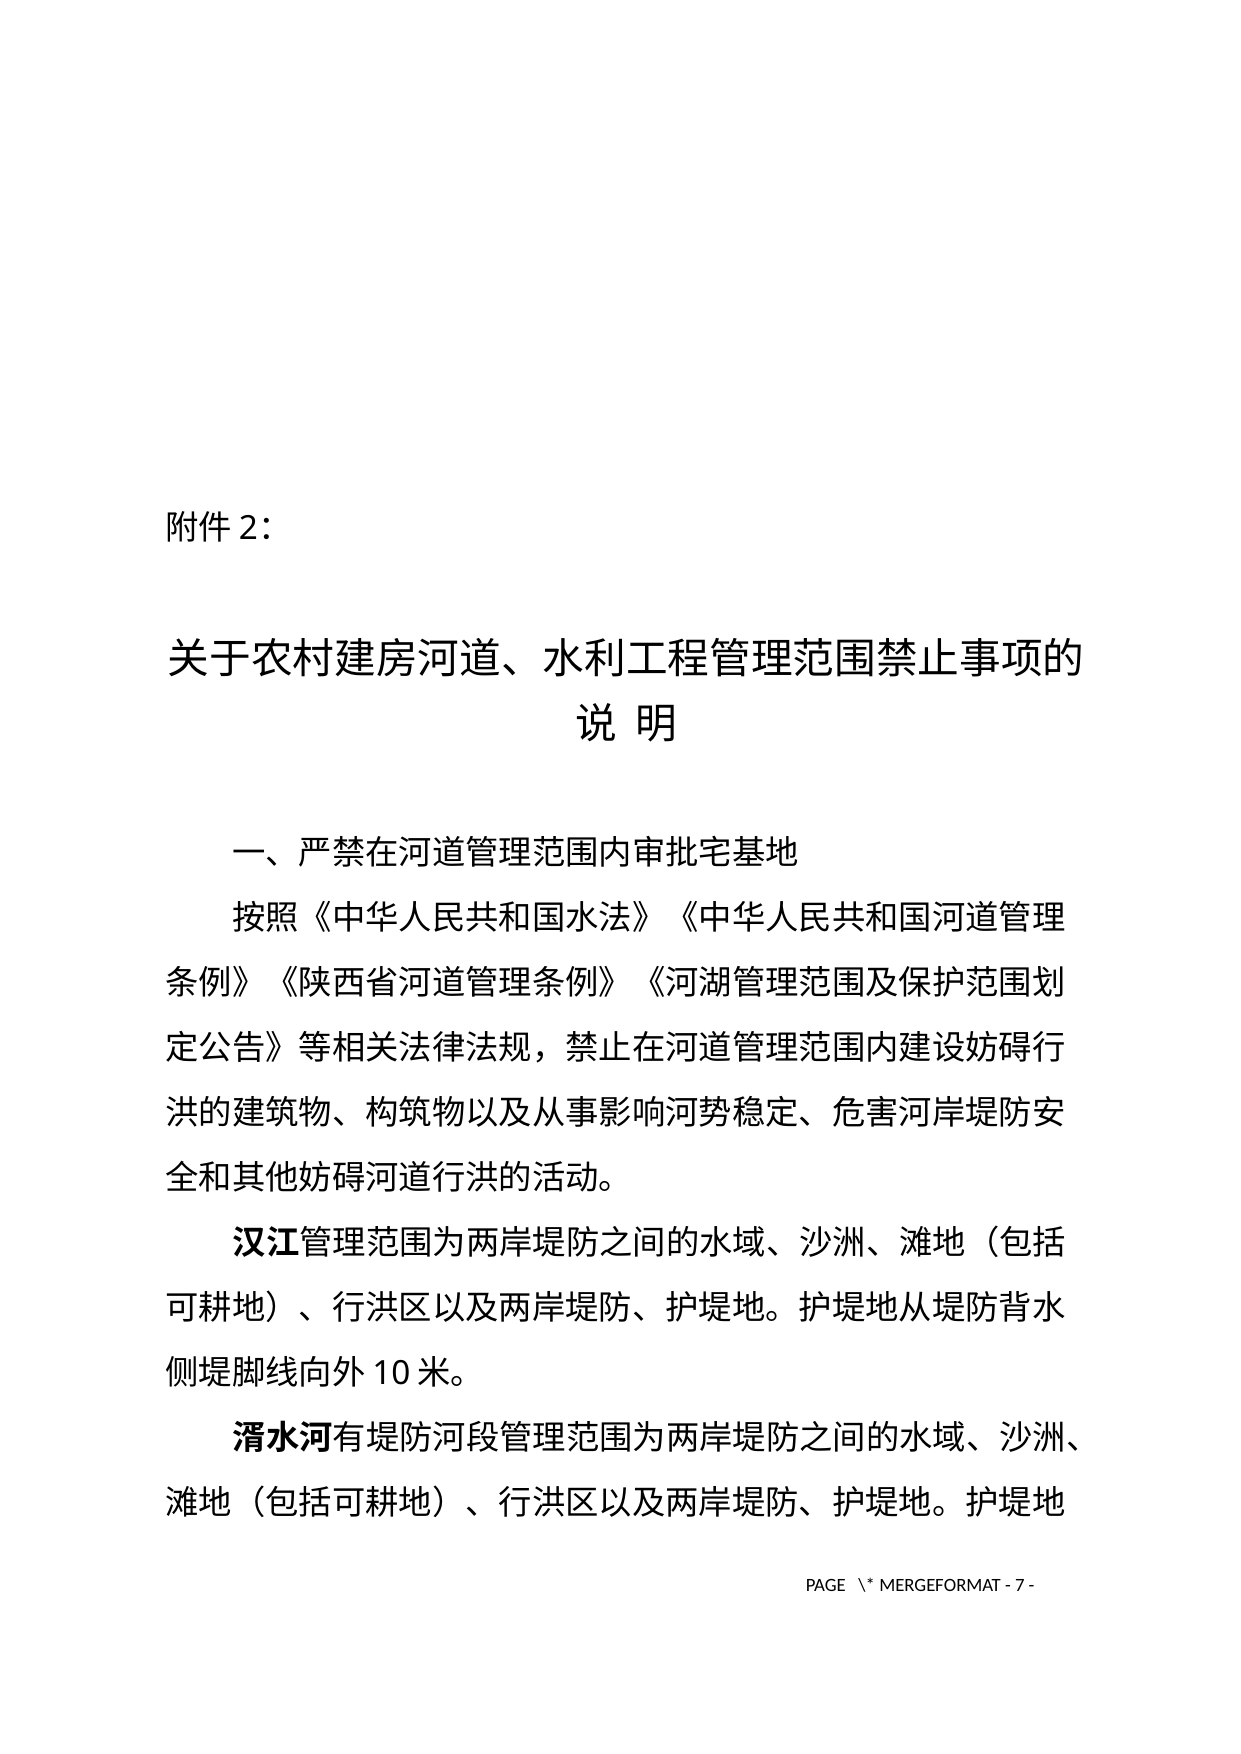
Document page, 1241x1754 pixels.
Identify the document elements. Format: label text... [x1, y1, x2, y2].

text 汉江管理范围为两岸堤防之间的水域、沙洲、滩地（包括可耕地）、行洪区以及两岸堤防、护堤地。护堤地从堤防背水侧堤脚线向外10米。 [165, 1208, 1087, 1403]
text 附件2： [165, 493, 1087, 558]
list 严禁在河道管理范围内审批宅基地 [165, 818, 1087, 883]
text 按照《中华人民共和国水法》《中华人民共和国河道管理条例》《陕西省河道管理条例》《河湖管理范围及保护范围划定公告》等相关法律法规，禁止在河道管理范围内建设妨碍行洪的建筑物、构筑物以及从事影响河势稳定、危害河岸堤防安全和其他妨碍河道行洪的活动。 [165, 883, 1087, 1208]
text 关于农村建房河道、水利工程管理范围禁止事项的说 明 [165, 623, 1087, 753]
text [165, 1403, 1087, 1533]
